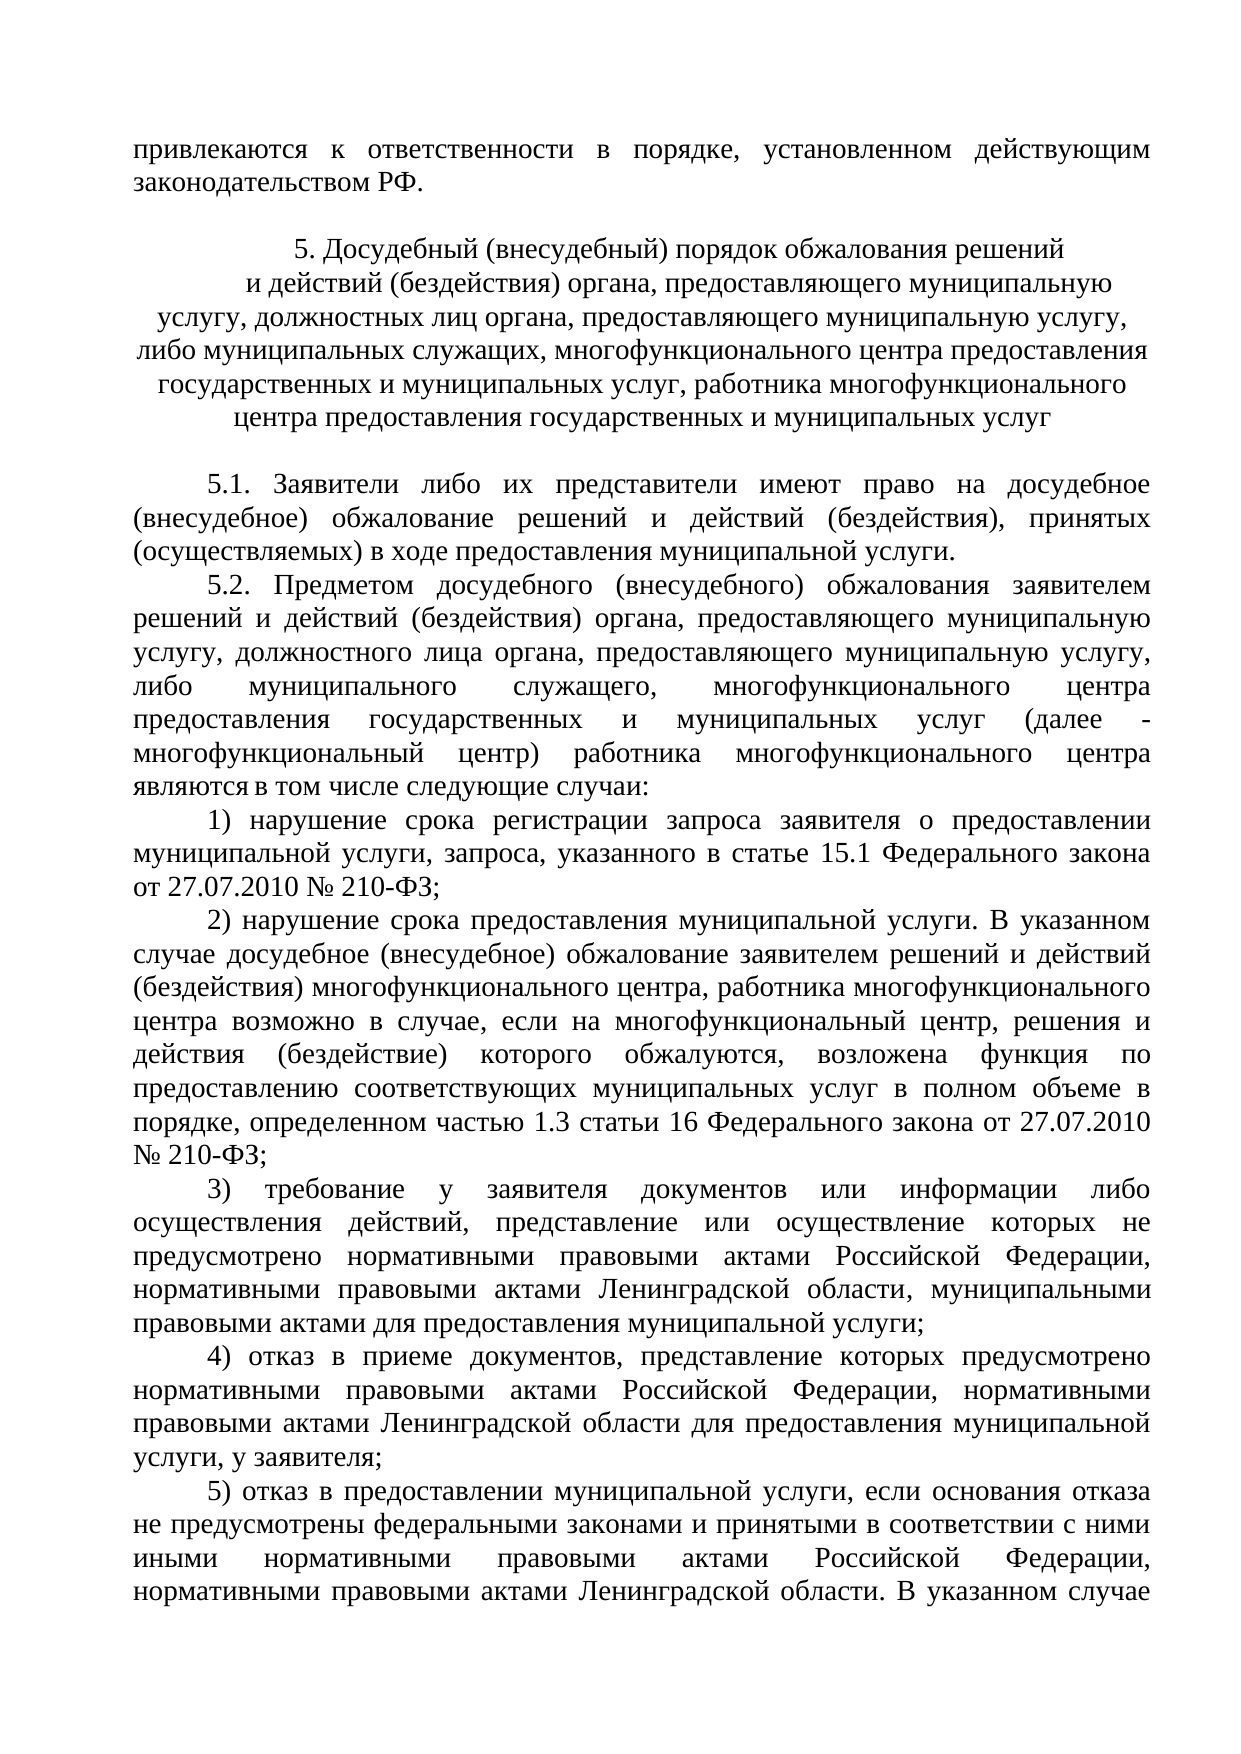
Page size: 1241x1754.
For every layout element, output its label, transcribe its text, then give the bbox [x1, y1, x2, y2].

text 5.2. Предметом досудебного (внесудебного) обжалования заявителем решений и действий (бездействия) органа, предоставляющего муниципальную услугу, должностного лица органа, предоставляющего муниципальную услугу, либо муниципального служащего, многофункционального центра предоставления государственных и муниципальных услуг (далее - многофункциональный центр) работника многофункционального центра являются в том числе следующие случаи: [133, 567, 1152, 802]
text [133, 1473, 1152, 1607]
text 5. Досудебный (внесудебный) порядок обжалования решений [133, 232, 1152, 265]
text и действий (бездействия) органа, предоставляющего муниципальную услугу, должностных лиц органа, предоставляющего муниципальную услугу, либо муниципальных служащих, многофункционального центра предоставления государственных и муниципальных услуг, работника многофункционального центра предоставления государственных и муниципальных услуг [133, 265, 1152, 433]
text 4) отказ в приеме документов, представление которых предусмотрено нормативными правовыми актами Российской Федерации, нормативными правовыми актами Ленинградской области для предоставления муниципальной услуги, у заявителя; [133, 1338, 1152, 1473]
text 3) требование у заявителя документов или информации либо осуществления действий, представление или осуществление которых не предусмотрено нормативными правовыми актами Российской Федерации, нормативными правовыми актами Ленинградской области, муниципальными правовыми актами для предоставления муниципальной услуги; [133, 1171, 1152, 1338]
text 2) нарушение срока предоставления муниципальной услуги. В указанном случае досудебное (внесудебное) обжалование заявителем решений и действий (бездействия) многофункционального центра, работника многофункционального центра возможно в случае, если на многофункциональный центр, решения и действия (бездействие) которого обжалуются, возложена функция по предоставлению соответствующих муниципальных услуг в полном объеме в порядке, определенном частью 1.3 статьи 16 Федерального закона от 27.07.2010 № 210-ФЗ; [133, 902, 1152, 1171]
text 1) нарушение срока регистрации запроса заявителя о предоставлении муниципальной услуги, запроса, указанного в статье 15.1 Федерального закона от 27.07.2010 № 210-ФЗ; [133, 802, 1152, 902]
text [133, 131, 1152, 198]
text 5.1. Заявители либо их представители имеют право на досудебное (внесудебное) обжалование решений и действий (бездействия), принятых (осуществляемых) в ходе предоставления муниципальной услуги. [133, 466, 1152, 567]
